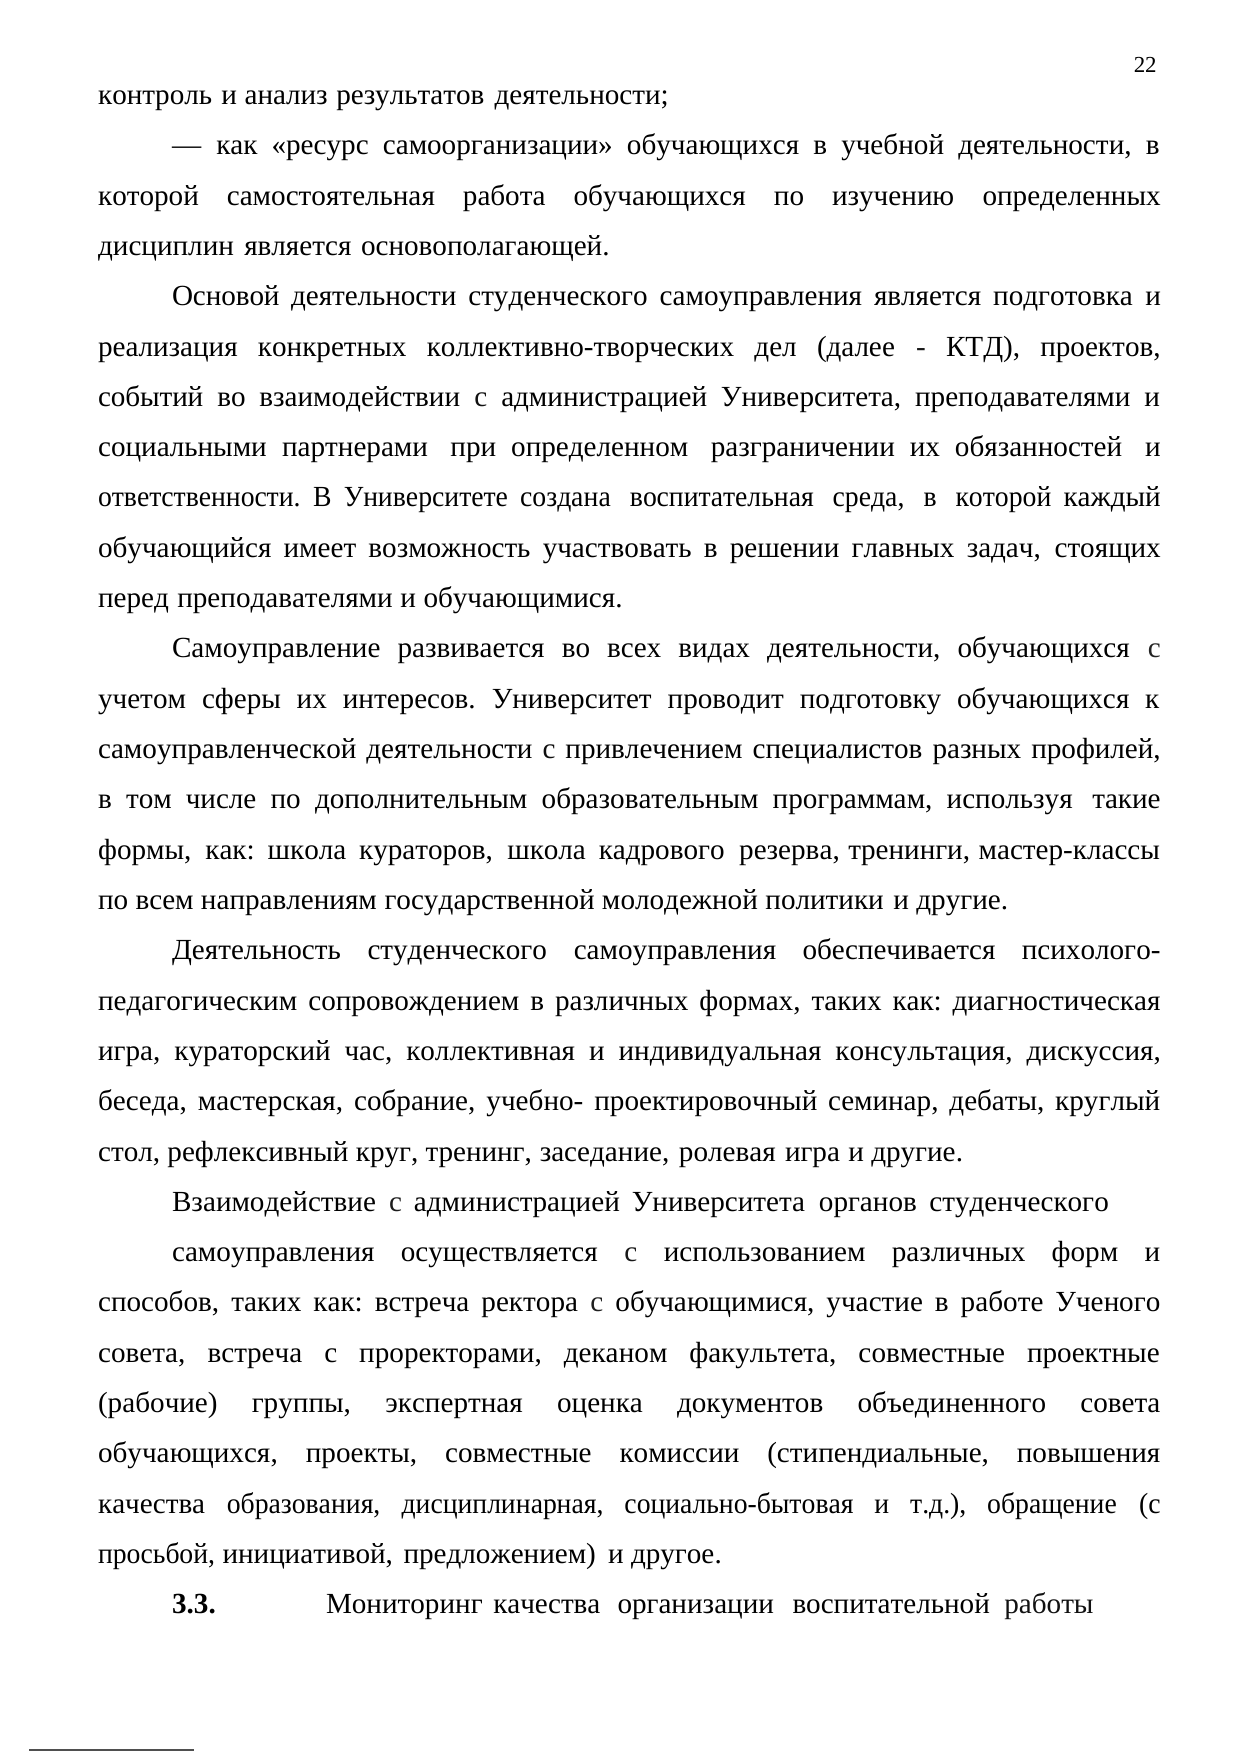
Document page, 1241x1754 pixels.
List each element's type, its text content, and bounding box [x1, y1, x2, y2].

list как «ресурс самоорганизации» обучающихся в учебной деятельности, в которой самостоятельная работа обучающихся по изучению определенных дисциплин является основополагающей. [98, 127, 1161, 262]
text Основой деятельности студенческого самоуправления является подготовка и реализация конкретных коллективно-творческих дел (далее - КТД), проектов, событий во взаимодействии с администрацией Университета, преподавателями и социальными партнерами при определенном разграничении их обязанностей и ответственности. В Университете создана воспитательная среда, в которой каждый обучающийся имеет возможность участвовать в решении главных задач, стоящих перед преподавателями и обучающимися. [98, 278, 1161, 614]
list Мониторинг качества организации воспитательной работы [98, 1586, 1161, 1620]
text самоуправления осуществляется с использованием различных форм и способов, таких как: встреча ректора с обучающимися, участие в работе Ученого совета, встреча с проректорами, деканом факультета, совместные проектные (рабочие) группы, экспертная оценка документов объединенного совета обучающихся, проекты, совместные комиссии (стипендиальные, повышения качества образования, дисциплинарная, социально-бытовая и т.д.), обращение (с просьбой, инициативой, предложением) и другое. [98, 1234, 1161, 1570]
text Деятельность студенческого самоуправления обеспечивается психолого- педагогическим сопровождением в различных формах, таких как: диагностическая игра, кураторский час, коллективная и индивидуальная консультация, дискуссия, беседа, мастерская, собрание, учебно- проектировочный семинар, дебаты, круглый стол, рефлексивный круг, тренинг, заседание, ролевая игра и другие. [98, 932, 1161, 1167]
text Взаимодействие с администрацией Университета органов студенческого [98, 1184, 1161, 1217]
text Самоуправление развивается во всех видах деятельности, обучающихся с учетом сферы их интересов. Университет проводит подготовку обучающихся к самоуправленческой деятельности с привлечением специалистов разных профилей, в том числе по дополнительным образовательным программам, используя такие формы, как: школа кураторов, школа кадрового резерва, тренинги, мастер-классы по всем направлениям государственной молодежной политики и другие. [98, 631, 1161, 916]
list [98, 77, 1161, 111]
